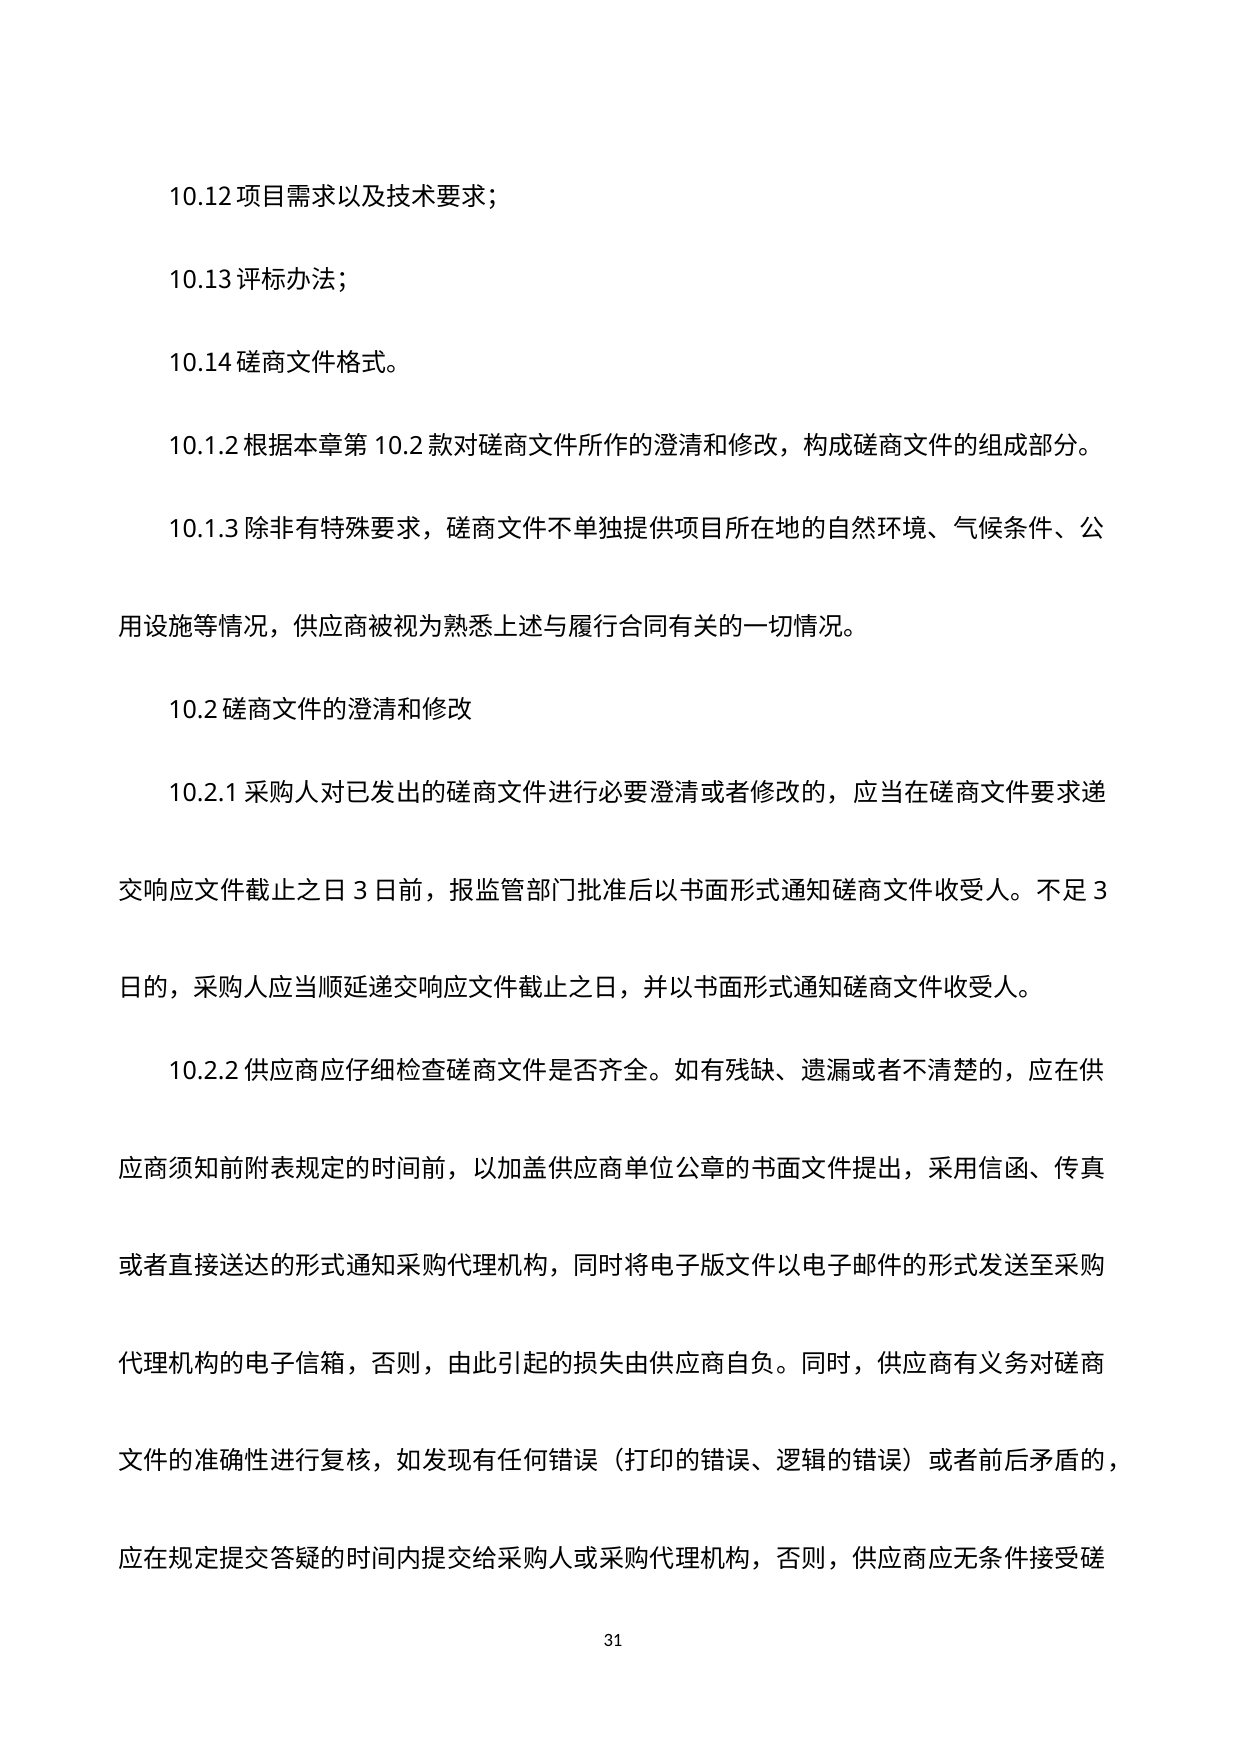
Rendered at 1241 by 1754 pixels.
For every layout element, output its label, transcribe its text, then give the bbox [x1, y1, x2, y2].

text 10.14磋商文件格式。 [118, 328, 1107, 393]
text 10.12项目需求以及技术要求； [118, 162, 1107, 227]
text 10.2磋商文件的澄清和修改 [118, 675, 1107, 740]
text 10.1.2根据本章第10.2款对磋商文件所作的澄清和修改，构成磋商文件的组成部分。 [118, 411, 1107, 476]
text 10.1.3除非有特殊要求，磋商文件不单独提供项目所在地的自然环境、气候条件、公用设施等情况，供应商被视为熟悉上述与履行合同有关的一切情况。 [118, 494, 1107, 657]
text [118, 1036, 1107, 1589]
text 10.13评标办法； [118, 245, 1107, 310]
text 10.2.1采购人对已发出的磋商文件进行必要澄清或者修改的，应当在磋商文件要求递交响应文件截止之日3日前，报监管部门批准后以书面形式通知磋商文件收受人。不足3日的，采购人应当顺延递交响应文件截止之日，并以书面形式通知磋商文件收受人。 [118, 758, 1107, 1018]
